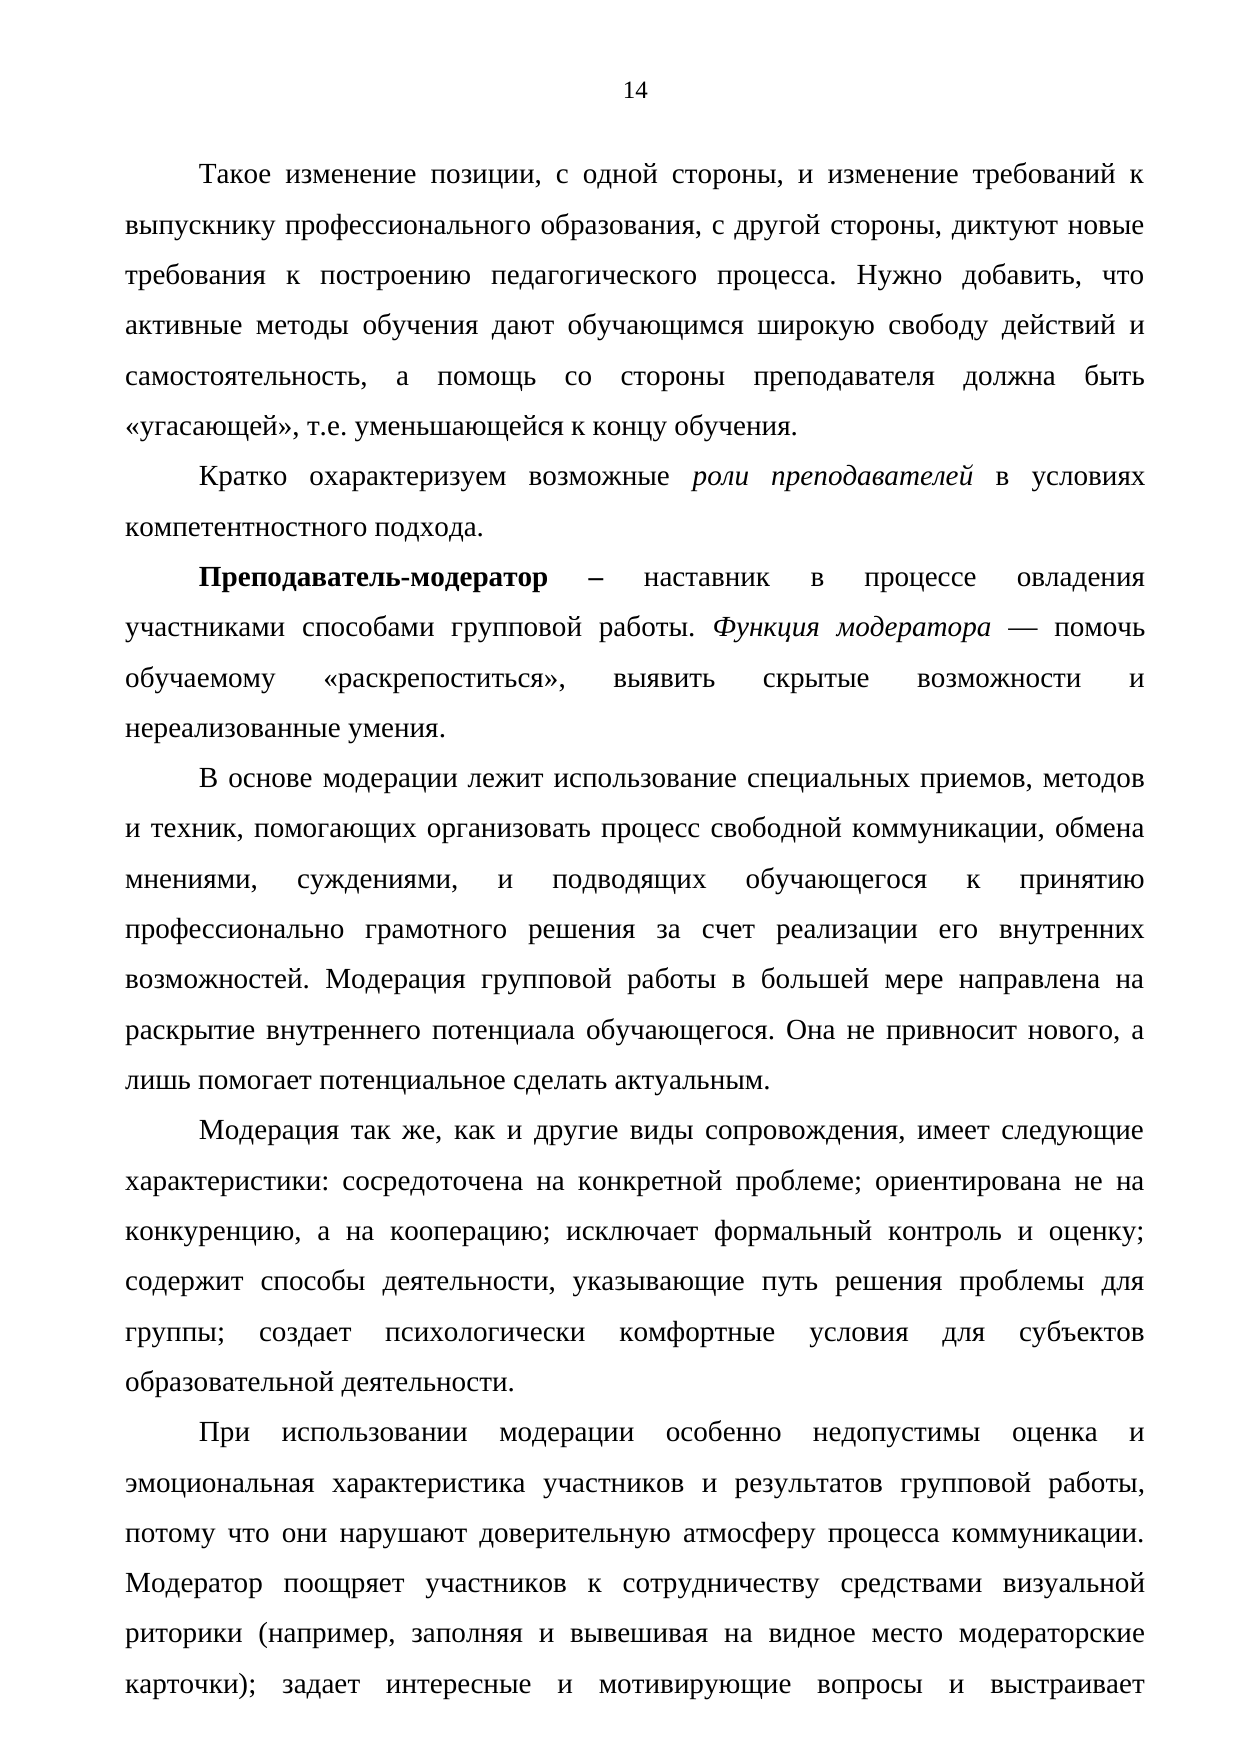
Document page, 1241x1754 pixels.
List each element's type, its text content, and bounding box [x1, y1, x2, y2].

text Преподаватель-модератор – наставник в процессе овладения участниками способами групповой работы. Функция модератора — помочь обучаемому «раскрепоститься», выявить скрытые возможности и нереализованные умения. [125, 559, 1146, 743]
text Кратко охарактеризуем возможные роли преподавателей в условиях компетентностного подхода. [125, 458, 1146, 542]
text Модерация так же, как и другие виды сопровождения, имеет следующие характеристики: сосредоточена на конкретной проблеме; ориентирована не на конкуренцию, а на кооперацию; исключает формальный контроль и оценку; содержит способы деятельности, указывающие путь решения проблемы для группы; создает психологически комфортные условия для субъектов образовательной деятельности. [125, 1112, 1146, 1398]
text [125, 1414, 1146, 1699]
text Такое изменение позиции, с одной стороны, и изменение требований к выпускнику профессионального образования, с другой стороны, диктуют новые требования к построению педагогического процесса. Нужно добавить, что активные методы обучения дают обучающимся широкую свободу действий и самостоятельность, а помощь со стороны преподавателя должна быть «угасающей», т.е. уменьшающейся к концу обучения. [125, 157, 1146, 442]
text В основе модерации лежит использование специальных приемов, методов и техник, помогающих организовать процесс свободной коммуникации, обмена мнениями, суждениями, и подводящих обучающегося к принятию профессионально грамотного решения за счет реализации его внутренних возможностей. Модерация групповой работы в большей мере направлена на раскрытие внутреннего потенциала обучающегося. Она не привносит нового, а лишь помогает потенциальное сделать актуальным. [125, 760, 1146, 1096]
